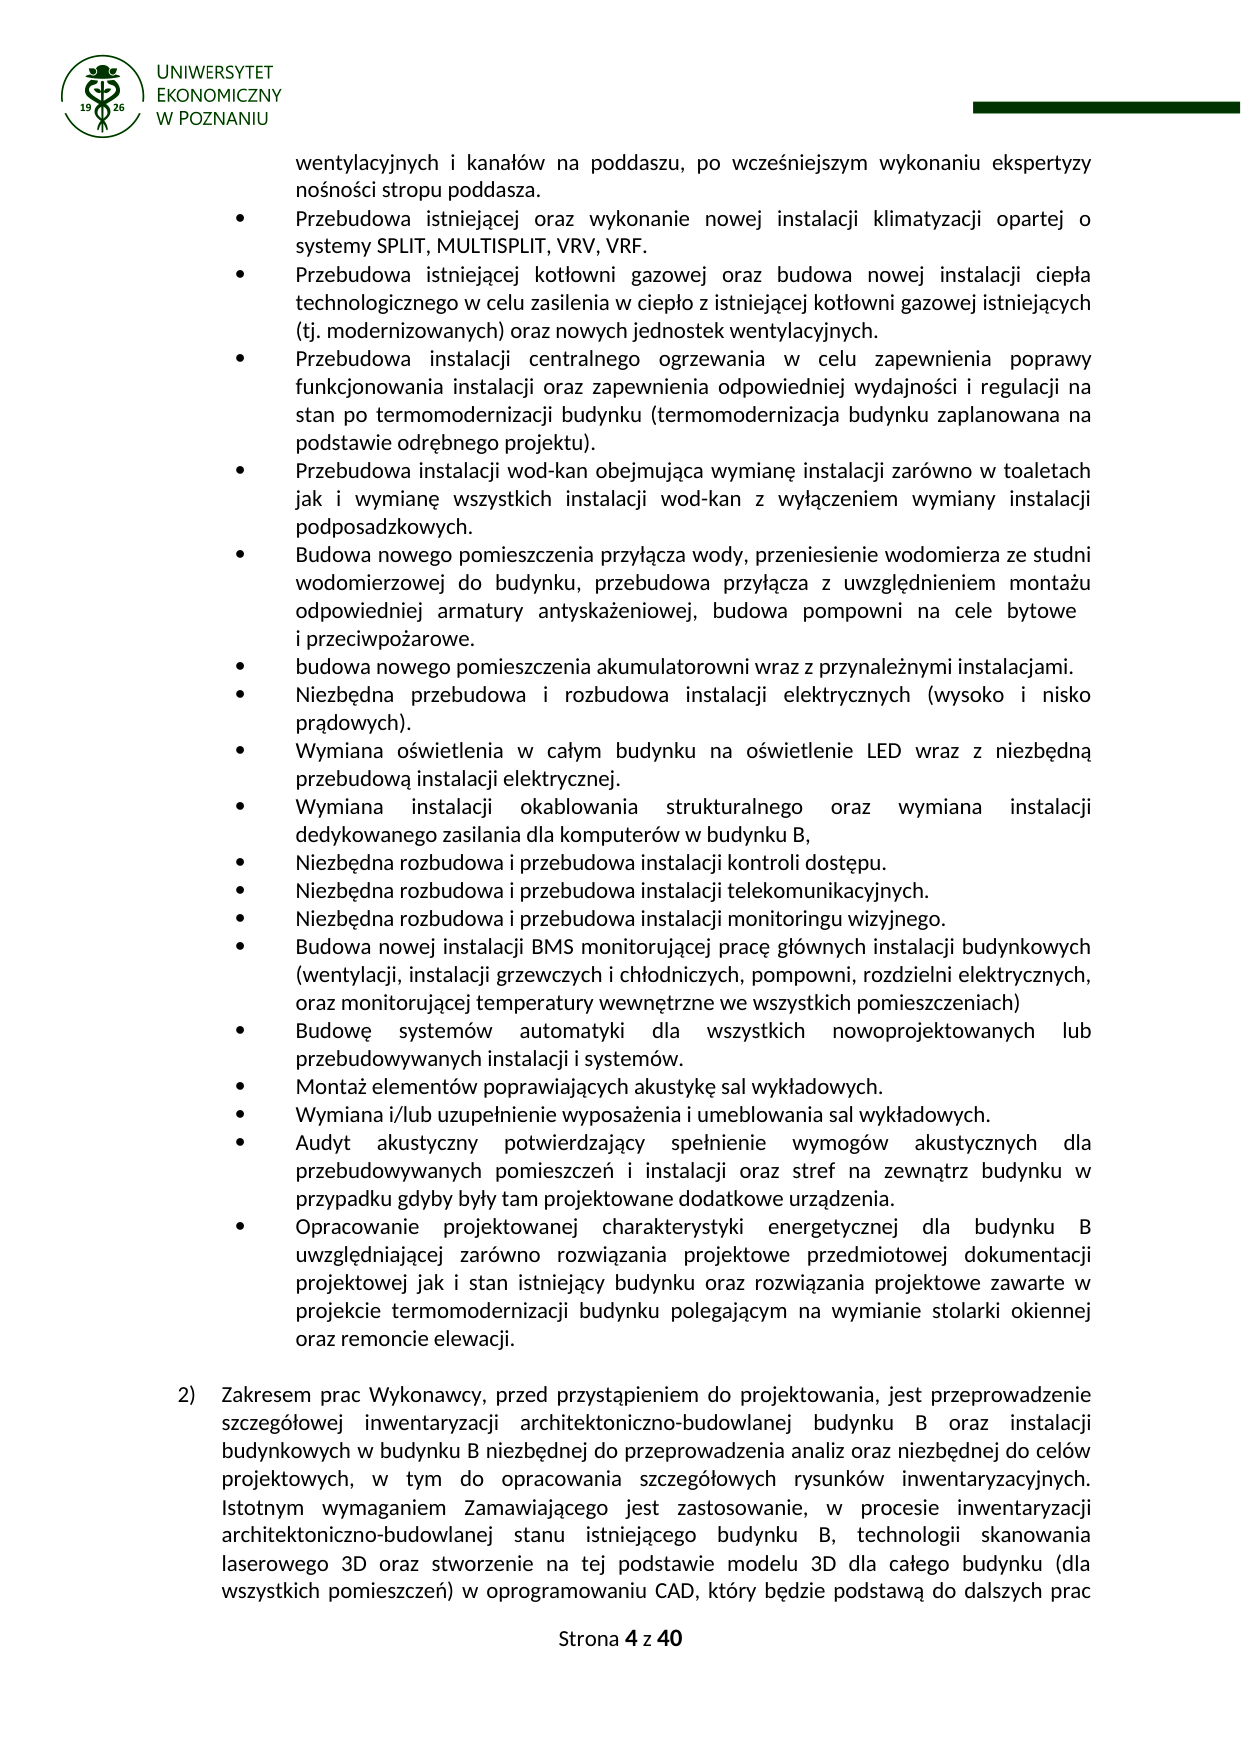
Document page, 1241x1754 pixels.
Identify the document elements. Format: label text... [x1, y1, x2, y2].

list Opracowanie projektowanej charakterystyki energetycznej dla budynku B uwzględniającej zarówno rozwiązania projektowe przedmiotowej dokumentacji projektowej jak i stan istniejący budynku oraz rozwiązania projektowe zawarte w projekcie termomodernizacji budynku polegającym na wymianie stolarki okiennej oraz remoncie elewacji. [236, 1212, 1093, 1352]
list budowa nowego pomieszczenia akumulatorowni wraz z przynależnymi instalacjami. [236, 652, 1093, 680]
list Niezbędna rozbudowa i przebudowa instalacji telekomunikacyjnych. [236, 876, 1093, 904]
list Przebudowa istniejącej kotłowni gazowej oraz budowa nowej instalacji ciepła technologicznego w celu zasilenia w ciepło z istniejącej kotłowni gazowej istniejących (tj. modernizowanych) oraz nowych jednostek wentylacyjnych. [236, 260, 1093, 344]
list Montaż elementów poprawiających akustykę sal wykładowych. [236, 1072, 1093, 1100]
list Przebudowa instalacji centralnego ogrzewania w celu zapewnienia poprawy funkcjonowania instalacji oraz zapewnienia odpowiedniej wydajności i regulacji na stan po termomodernizacji budynku (termomodernizacja budynku zaplanowana na podstawie odrębnego projektu). [236, 344, 1093, 456]
list Niezbędna przebudowa i rozbudowa instalacji elektrycznych (wysoko i nisko prądowych). [236, 680, 1093, 736]
list Budowa nowego pomieszczenia przyłącza wody, przeniesienie wodomierza ze studni wodomierzowej do budynku, przebudowa przyłącza z uwzględnieniem montażu odpowiedniej armatury antyskażeniowej, budowa pompowni na cele bytowe i przeciwpożarowe. [236, 540, 1093, 652]
list Budowa nowej instalacji BMS monitorującej pracę głównych instalacji budynkowych (wentylacji, instalacji grzewczych i chłodniczych, pompowni, rozdzielni elektrycznych, oraz monitorującej temperatury wewnętrzne we wszystkich pomieszczeniach) [236, 932, 1093, 1016]
list Niezbędna rozbudowa i przebudowa instalacji monitoringu wizyjnego. [236, 904, 1093, 932]
list Wymiana oświetlenia w całym budynku na oświetlenie LED wraz z niezbędną przebudową instalacji elektrycznej. [236, 736, 1093, 792]
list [177, 1381, 1093, 1605]
list Wymiana i/lub uzupełnienie wyposażenia i umeblowania sal wykładowych. [236, 1100, 1093, 1128]
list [236, 148, 1093, 204]
list Wymiana instalacji okablowania strukturalnego oraz wymiana instalacji dedykowanego zasilania dla komputerów w budynku B, [236, 792, 1093, 848]
list Przebudowa instalacji wod-kan obejmująca wymianę instalacji zarówno w toaletach jak i wymianę wszystkich instalacji wod-kan z wyłączeniem wymiany instalacji podposadzkowych. [236, 456, 1093, 540]
list Audyt akustyczny potwierdzający spełnienie wymogów akustycznych dla przebudowywanych pomieszczeń i instalacji oraz stref na zewnątrz budynku w przypadku gdyby były tam projektowane dodatkowe urządzenia. [236, 1128, 1093, 1212]
list Niezbędna rozbudowa i przebudowa instalacji kontroli dostępu. [236, 848, 1093, 876]
list Budowę systemów automatyki dla wszystkich nowoprojektowanych lub przebudowywanych instalacji i systemów. [236, 1016, 1093, 1072]
picture [1, 3, 1241, 247]
list Przebudowa istniejącej oraz wykonanie nowej instalacji klimatyzacji opartej o systemy SPLIT, MULTISPLIT, VRV, VRF. [236, 204, 1093, 260]
